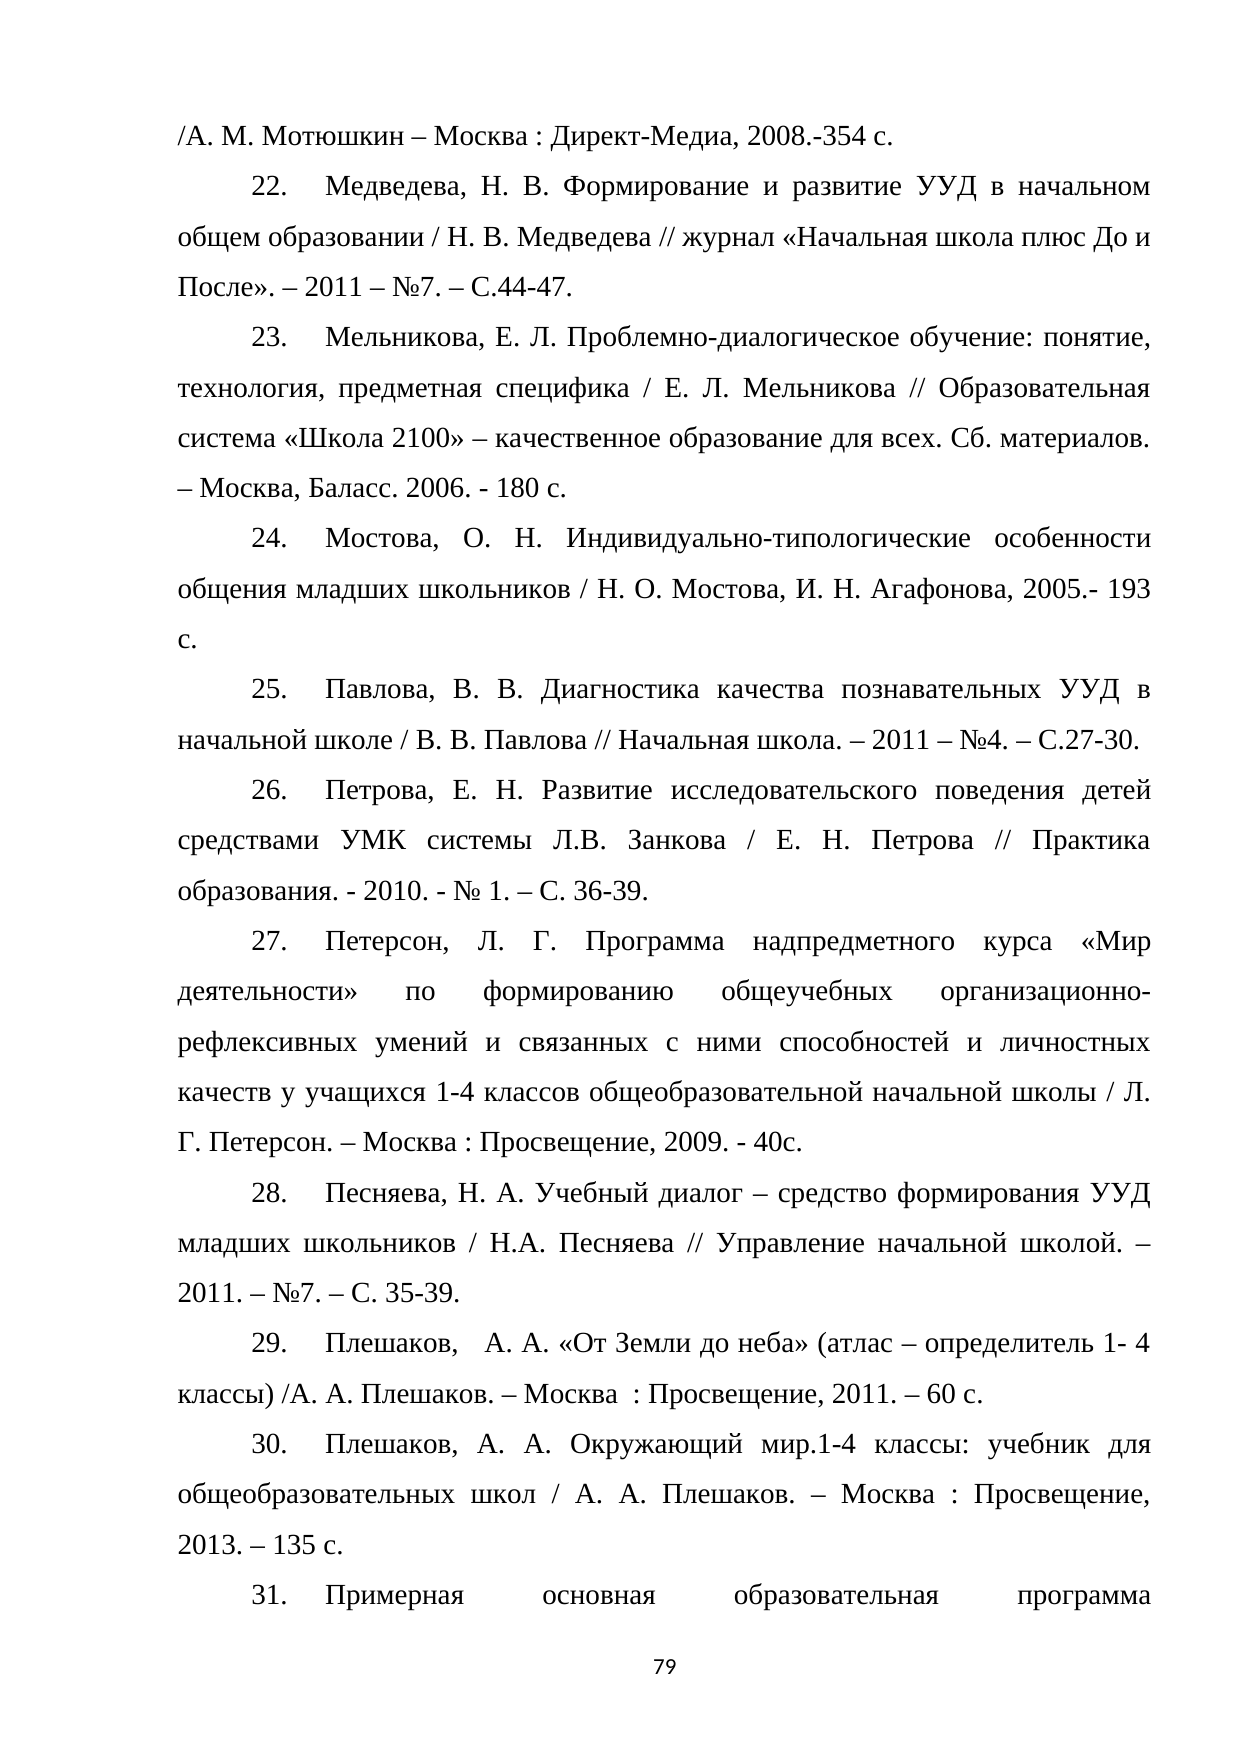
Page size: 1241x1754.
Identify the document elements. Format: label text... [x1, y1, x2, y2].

list Павлова, В. В. Диагностика качества познавательных УУД в начальной школе / В. В. Павлова // Начальная школа. – 2011 – №4. – С.27-30. [177, 672, 1152, 755]
list Мельникова, Е. Л. Проблемно-диалогическое обучение: понятие, технология, предметная специфика / Е. Л. Мельникова // Образовательная система «Школа 2100» – качественное образование для всех. Сб. материалов. – Москва, Баласс. 2006. - 180 с. [177, 319, 1152, 504]
list Медведева, Н. В. Формирование и развитие УУД в начальном общем образовании / Н. В. Медведева // журнал «Начальная школа плюс До и После». – 2011 – №7. – С.44-47. [177, 168, 1152, 303]
list Плешаков, А. А. «От Земли до неба» (атлас – определитель 1- 4 классы) /А. А. Плешаков. – Москва : Просвещение, 2011. – 60 с. [177, 1326, 1152, 1409]
list Песняева, Н. А. Учебный диалог – средство формирования УУД младших школьников / Н.А. Песняева // Управление начальной школой. – 2011. – №7. – С. 35-39. [177, 1175, 1152, 1309]
list Плешаков, А. А. Окружающий мир.1-4 классы: учебник для общеобразовательных школ / А. А. Плешаков. – Москва : Просвещение, 2013. – 135 с. [177, 1426, 1152, 1560]
list Мостова, О. Н. Индивидуально-типологические особенности общения младших школьников / Н. О. Мостова, И. Н. Агафонова, 2005.- 193 с. [177, 521, 1152, 655]
list Петерсон, Л. Г. Программа надпредметного курса «Мир деятельности» по формированию общеучебных организационно-рефлексивных умений и связанных с ними способностей и личностных качеств у учащихся 1-4 классов общеобразовательной начальной школы / Л. Г. Петерсон. – Москва : Просвещение, 2009. - 40с. [177, 923, 1152, 1158]
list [177, 1577, 1152, 1611]
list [177, 118, 1152, 152]
list Петрова, Е. Н. Развитие исследовательского поведения детей средствами УМК системы Л.В. Занкова / Е. Н. Петрова // Практика образования. - 2010. - № 1. – С. 36-39. [177, 772, 1152, 906]
